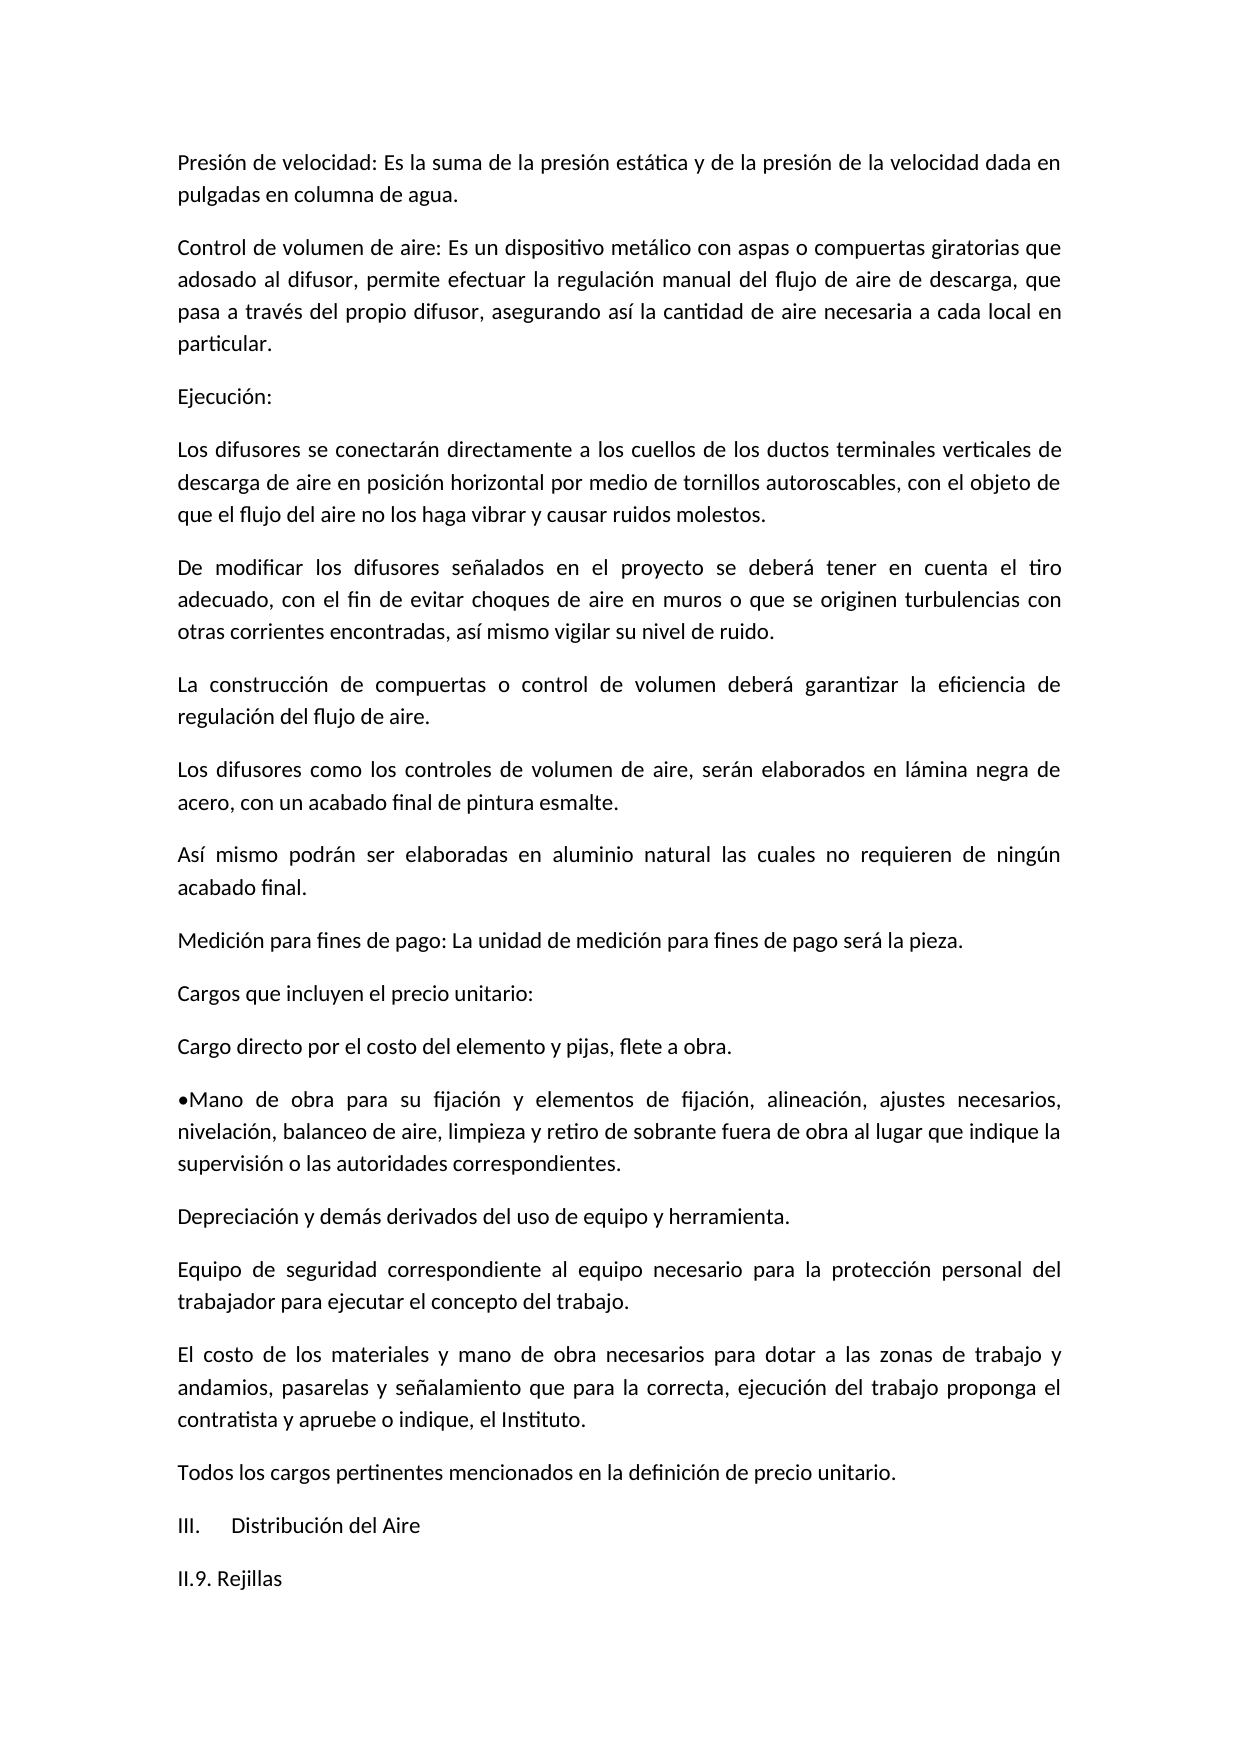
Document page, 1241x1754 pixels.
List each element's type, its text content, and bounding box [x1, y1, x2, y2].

text Medición para fines de pago: La unidad de medición para fines de pago será la pieza. [177, 926, 1063, 954]
text Los difusores como los controles de volumen de aire, serán elaborados en lámina negra de acero, con un acabado final de pintura esmalte. [177, 755, 1063, 816]
text Equipo de seguridad correspondiente al equipo necesario para la protección personal del trabajador para ejecutar el concepto del trabajo. [177, 1255, 1063, 1316]
text Cargo directo por el costo del elemento y pijas, flete a obra. [177, 1032, 1063, 1060]
text Todos los cargos pertinentes mencionados en la definición de precio unitario. [177, 1458, 1063, 1486]
text Los difusores se conectarán directamente a los cuellos de los ductos terminales verticales de descarga de aire en posición horizontal por medio de tornillos autoroscables, con el objeto de que el flujo del aire no los haga vibrar y causar ruidos molestos. [177, 435, 1063, 528]
text II.9. Rejillas [177, 1564, 1063, 1592]
text Así mismo podrán ser elaboradas en aluminio natural las cuales no requieren de ningún acabado final. [177, 841, 1063, 901]
text Cargos que incluyen el precio unitario: [177, 979, 1063, 1007]
text El costo de los materiales y mano de obra necesarios para dotar a las zonas de trabajo y andamios, pasarelas y señalamiento que para la correcta, ejecución del trabajo proponga el contratista y apruebe o indique, el Instituto. [177, 1341, 1063, 1433]
text •Mano de obra para su fijación y elementos de fijación, alineación, ajustes necesarios, nivelación, balanceo de aire, limpieza y retiro de sobrante fuera de obra al lugar que indique la supervisión o las autoridades correspondientes. [177, 1085, 1063, 1177]
text III. Distribución del Aire [177, 1511, 1063, 1539]
text Control de volumen de aire: Es un dispositivo metálico con aspas o compuertas giratorias que adosado al difusor, permite efectuar la regulación manual del flujo de aire de descarga, que pasa a través del propio difusor, asegurando así la cantidad de aire necesaria a cada local en particular. [177, 233, 1063, 357]
text Ejecución: [177, 382, 1063, 410]
text Depreciación y demás derivados del uso de equipo y herramienta. [177, 1202, 1063, 1230]
text De modificar los difusores señalados en el proyecto se deberá tener en cuenta el tiro adecuado, con el fin de evitar choques de aire en muros o que se originen turbulencias con otras corrientes encontradas, así mismo vigilar su nivel de ruido. [177, 553, 1063, 645]
text La construcción de compuertas o control de volumen deberá garantizar la eficiencia de regulación del flujo de aire. [177, 670, 1063, 730]
text Presión de velocidad: Es la suma de la presión estática y de la presión de la velocidad dada en pulgadas en columna de agua. [177, 148, 1063, 208]
